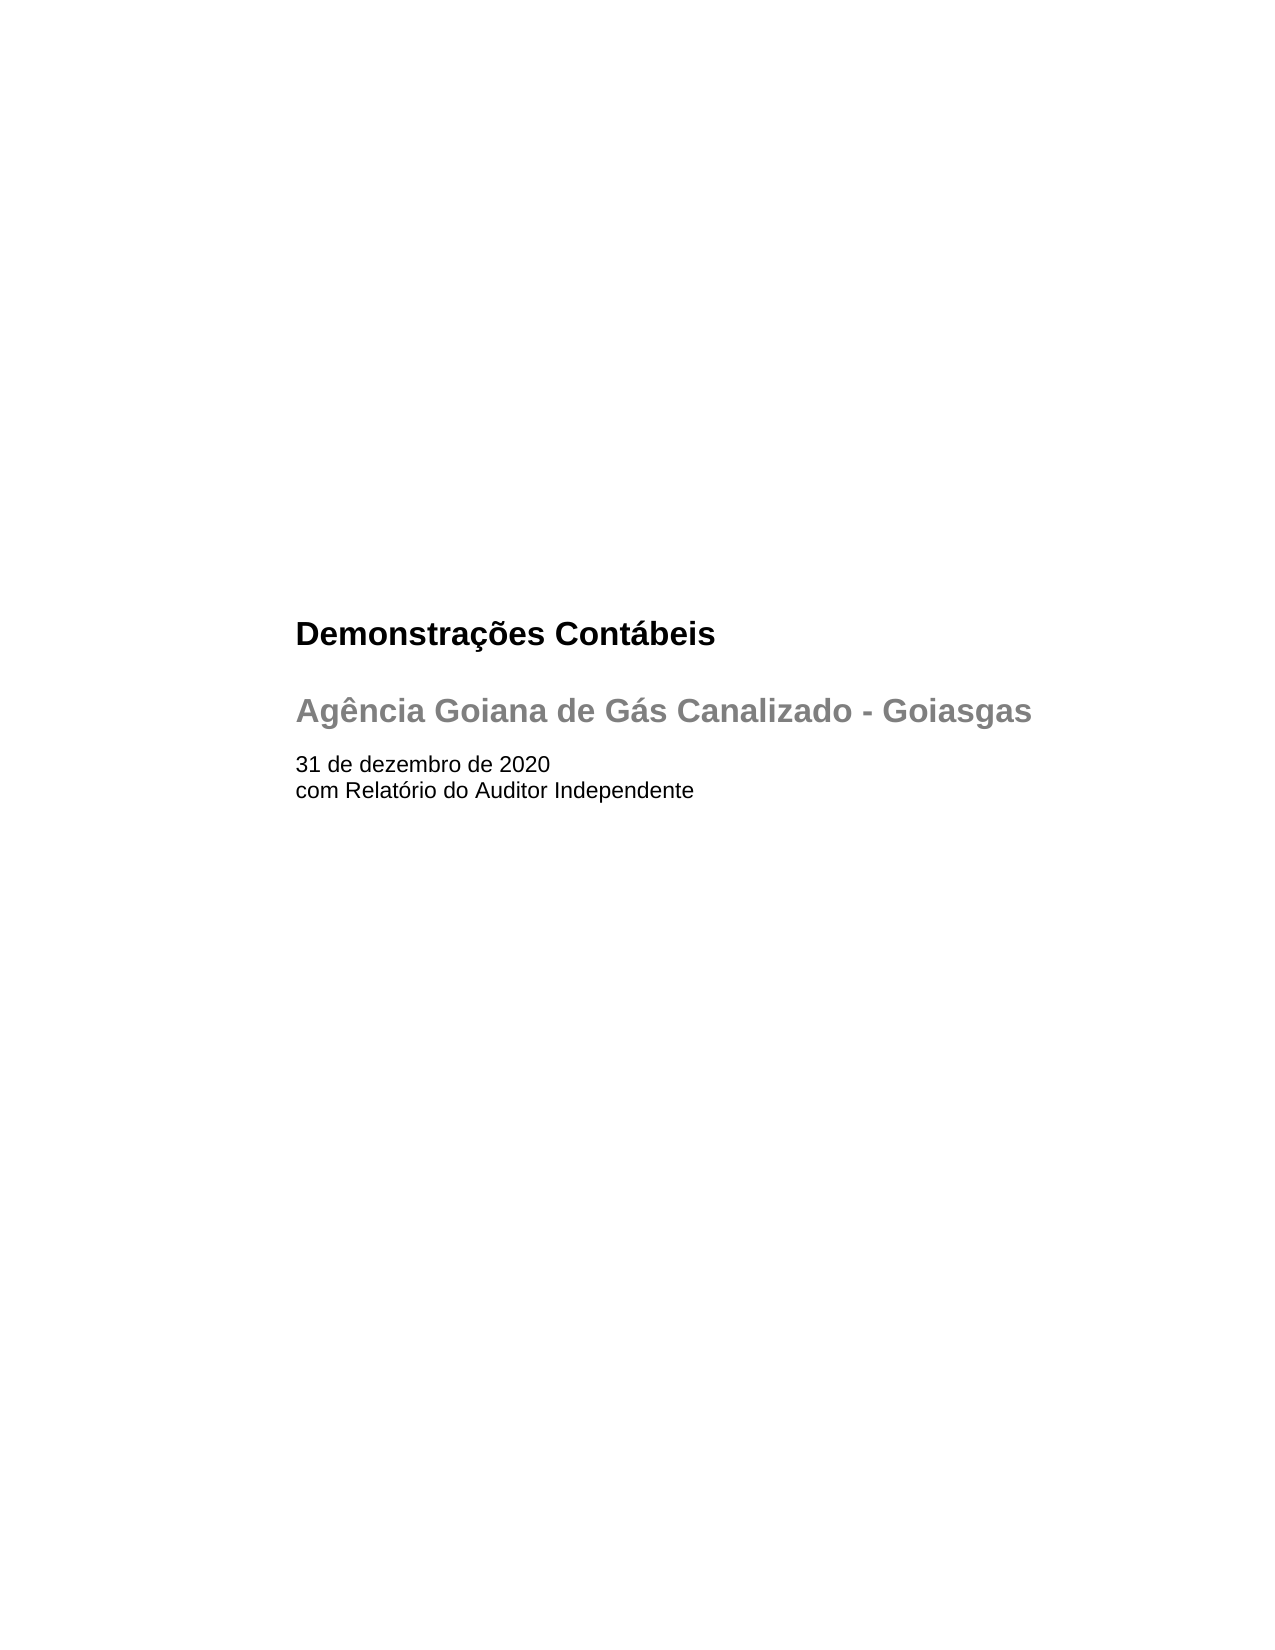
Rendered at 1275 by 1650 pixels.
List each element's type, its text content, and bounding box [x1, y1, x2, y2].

text Demonstrações Contábeis [295, 614, 1033, 653]
text 31 de dezembro de 2020 [295, 751, 1033, 777]
text Agência Goiana de Gás Canalizado - Goiasgas [295, 691, 1098, 730]
text com Relatório do Auditor Independente [295, 777, 1033, 803]
